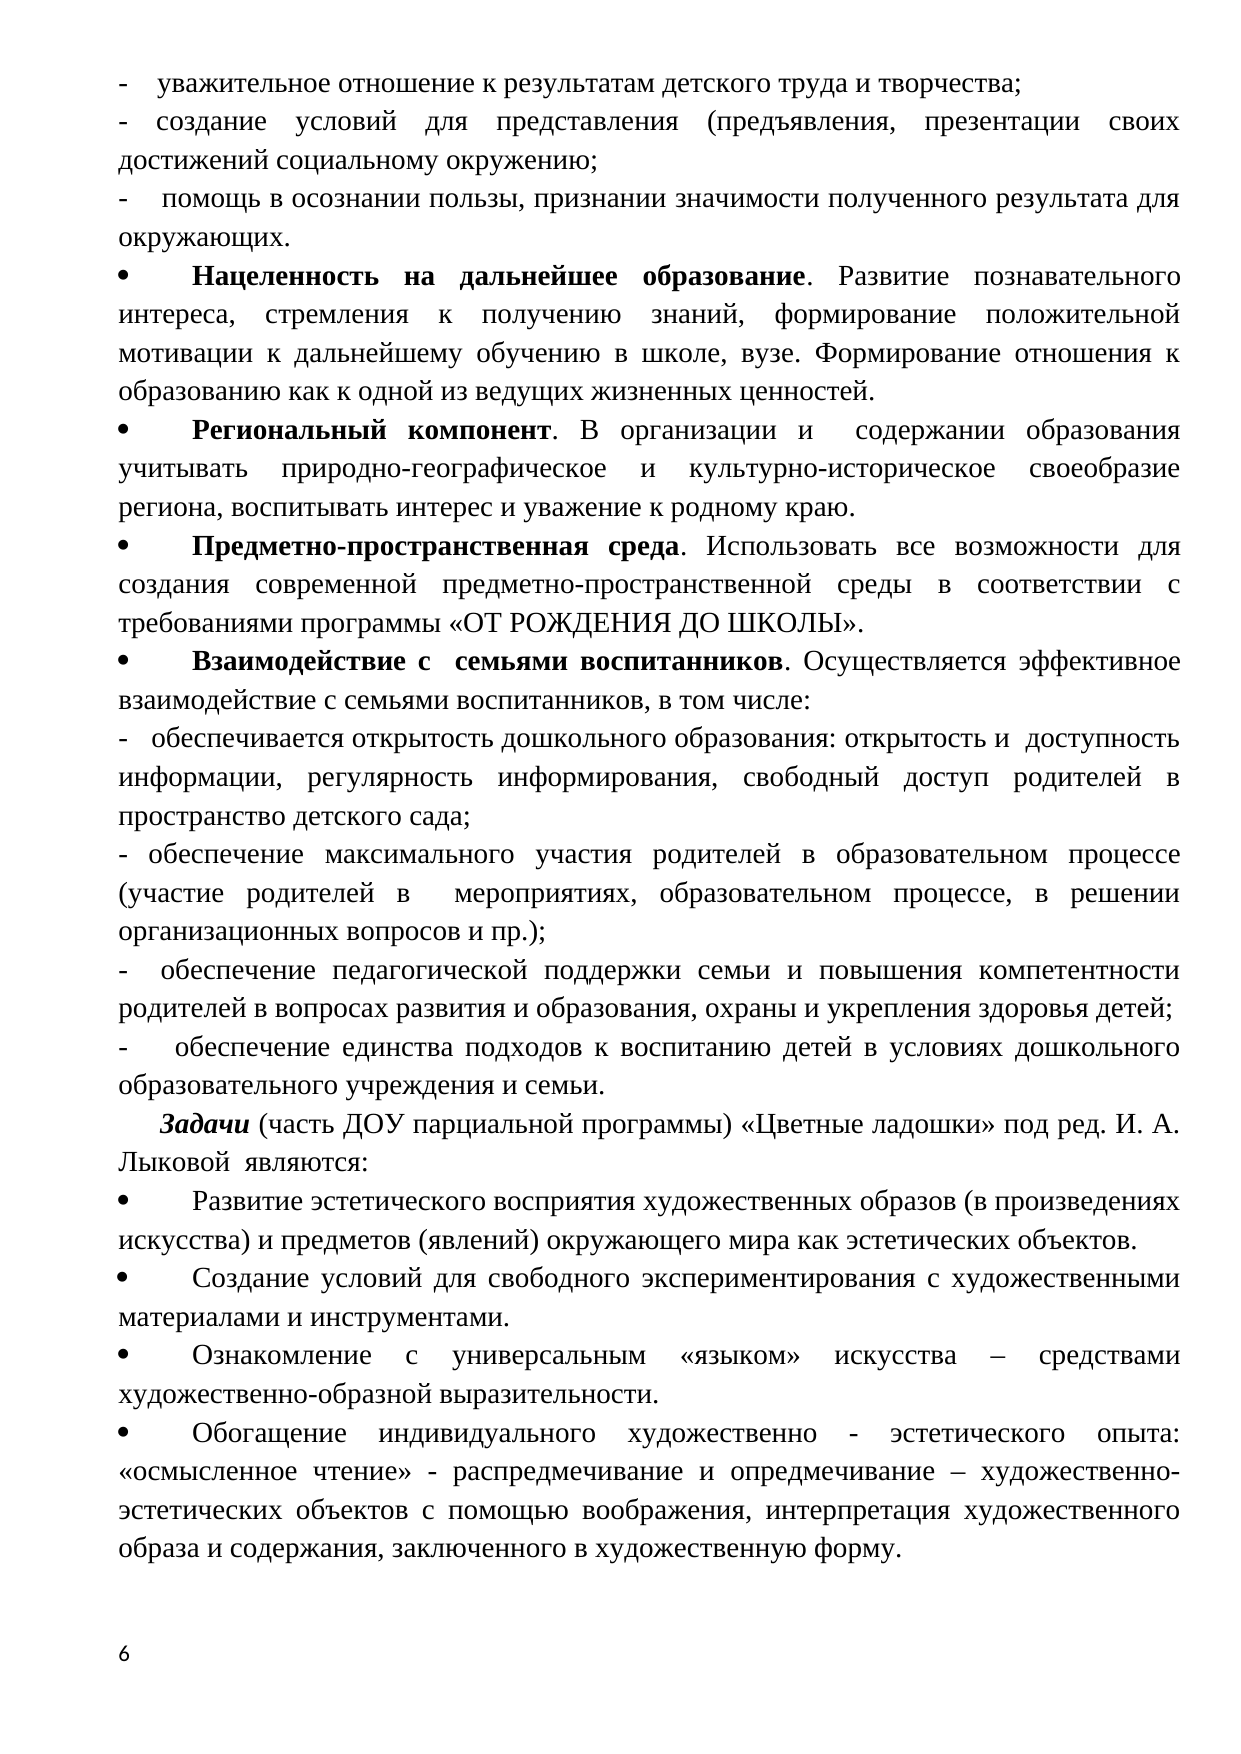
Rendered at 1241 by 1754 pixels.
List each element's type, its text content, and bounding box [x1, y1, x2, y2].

list - помощь в осознании пользы, признании значимости полученного результата для окружающих. [118, 181, 1181, 253]
list - обеспечение педагогической поддержки семьи и повышения компетентности родителей в вопросах развития и образования, охраны и укрепления здоровья детей; [118, 952, 1181, 1024]
list - обеспечение единства подходов к воспитанию детей в условиях дошкольного образовательного учреждения и семьи. [118, 1029, 1181, 1101]
list - уважительное отношение к результатам детского труда и творчества; [118, 65, 1181, 98]
list Взаимодействие с семьями воспитанников. Осуществляется эффективное взаимодействие с семьями воспитанников, в том числе: [118, 643, 1181, 716]
list Нацеленность на дальнейшее образование. Развитие познавательного интереса, стремления к получению знаний, формирование положительной мотивации к дальнейшему обучению в школе, вузе. Формирование отношения к образованию как к одной из ведущих жизненных ценностей. [118, 258, 1181, 407]
list Предметно-пространственная среда. Использовать все возможности для создания современной предметно-пространственной среды в соответствии с требованиями программы «ОТ РОЖДЕНИЯ ДО ШКОЛЫ». [118, 528, 1181, 638]
list - обеспечение максимального участия родителей в образовательном процессе (участие родителей в мероприятиях, образовательном процессе, в решении организационных вопросов и пр.); [118, 836, 1181, 947]
list Задачи (часть ДОУ парциальной программы) «Цветные ладошки» под ред. И. А. Лыковой являются: [118, 1106, 1181, 1178]
list - обеспечивается открытость дошкольного образования: открытость и доступность информации, регулярность информирования, свободный доступ родителей в пространство детского сада; [118, 721, 1181, 831]
list Региональный компонент. В организации и содержании образования учитывать природно-географическое и культурно-историческое своеобразие региона, воспитывать интерес и уважение к родному краю. [118, 412, 1181, 523]
list Создание условий для свободного экспериментирования с художественными материалами и инструментами. [117, 1260, 1181, 1332]
list Обогащение индивидуального художественно - эстетического опыта: «осмысленное чтение» - распредмечивание и опредмечивание – художественно-эстетических объектов с помощью воображения, интерпретация художественного образа и содержания, заключенного в художественную форму. [118, 1415, 1181, 1564]
list Развитие эстетического восприятия художественных образов (в произведениях искусства) и предметов (явлений) окружающего мира как эстетических объектов. [118, 1183, 1181, 1255]
list - создание условий для представления (предъявления, презентации своих достижений социальному окружению; [118, 103, 1181, 176]
list Ознакомление с универсальным «языком» искусства – средствами художественно-образной выразительности. [118, 1337, 1181, 1410]
